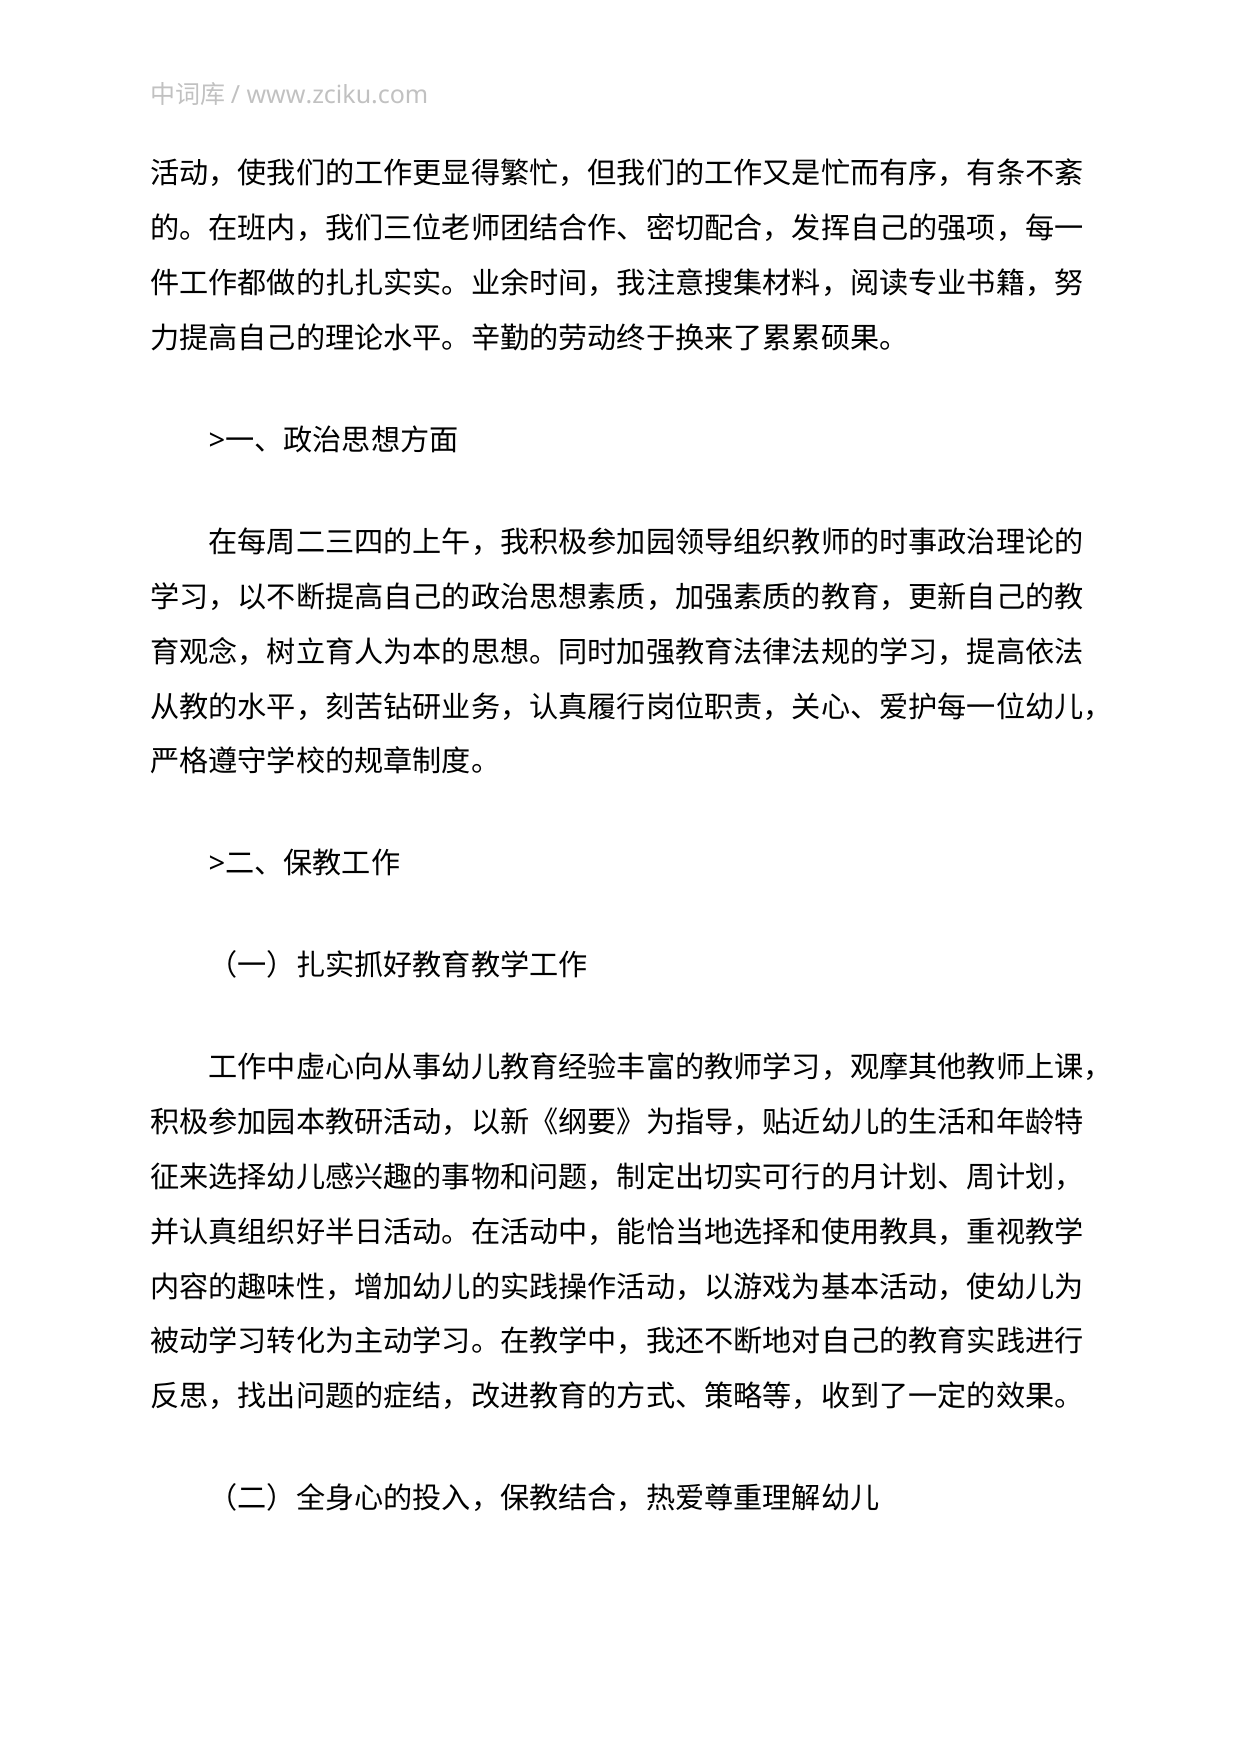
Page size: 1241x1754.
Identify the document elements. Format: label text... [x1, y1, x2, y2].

text （二）全身心的投入，保教结合，热爱尊重理解幼儿 [150, 1475, 1090, 1517]
text >一、政治思想方面 [150, 416, 1090, 459]
text >二、保教工作 [150, 840, 1090, 882]
text 在每周二三四的上午，我积极参加园领导组织教师的时事政治理论的学习，以不断提高自己的政治思想素质，加强素质的教育，更新自己的教育观念，树立育人为本的思想。同时加强教育法律法规的学习，提高依法从教的水平，刻苦钻研业务，认真履行岗位职责，关心、爱护每一位幼儿，严格遵守学校的规章制度。 [150, 518, 1090, 780]
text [150, 150, 1090, 357]
text （一）扎实抓好教育教学工作 [150, 942, 1090, 984]
text 工作中虚心向从事幼儿教育经验丰富的教师学习，观摩其他教师上课，积极参加园本教研活动，以新《纲要》为指导，贴近幼儿的生活和年龄特征来选择幼儿感兴趣的事物和问题，制定出切实可行的月计划、周计划，并认真组织好半日活动。在活动中，能恰当地选择和使用教具，重视教学内容的趣味性，增加幼儿的实践操作活动，以游戏为基本活动，使幼儿为被动学习转化为主动学习。在教学中，我还不断地对自己的教育实践进行反思，找出问题的症结，改进教育的方式、策略等，收到了一定的效果。 [150, 1043, 1090, 1415]
